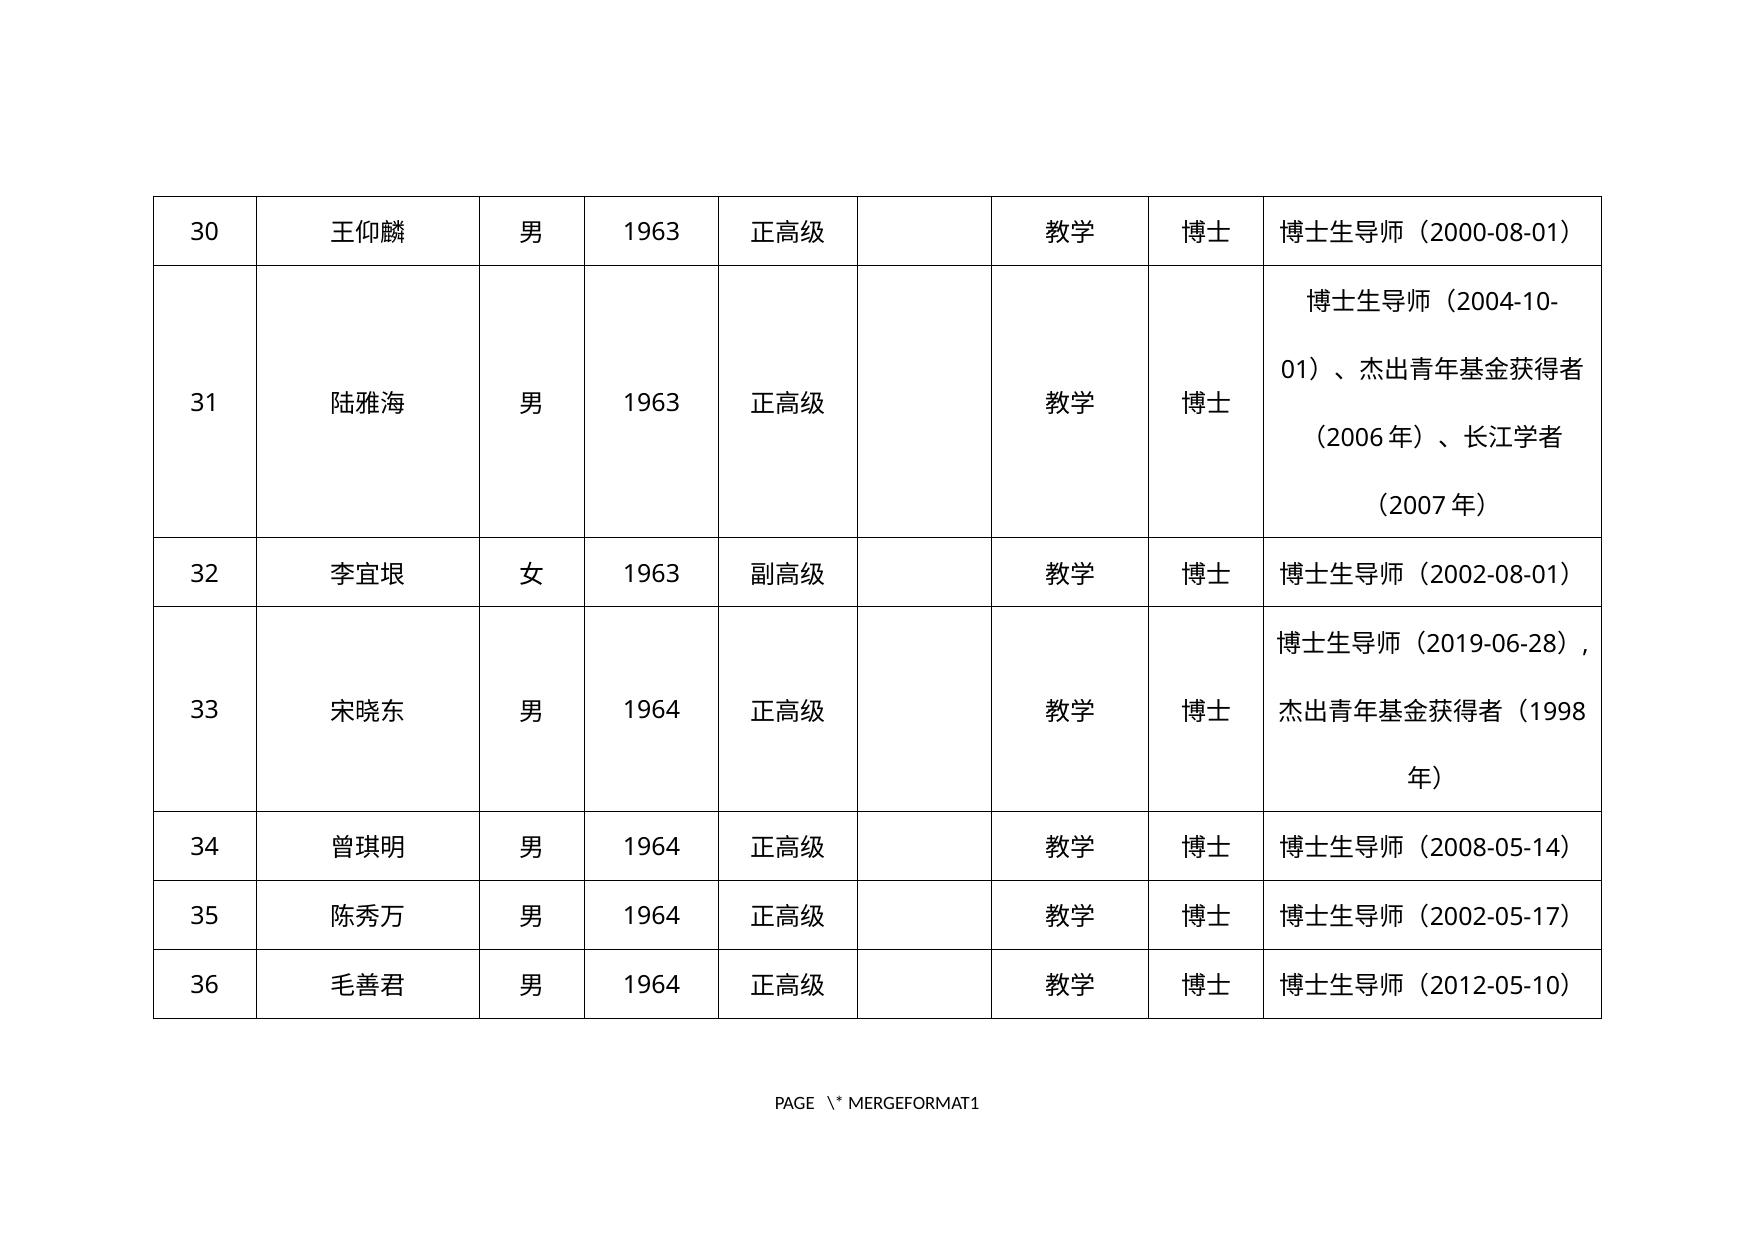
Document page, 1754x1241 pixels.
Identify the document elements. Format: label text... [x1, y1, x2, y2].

table_cell 博士生导师（2002-05-17） [1264, 881, 1601, 949]
table_cell 1964 [585, 881, 718, 949]
table_cell 博士 [1149, 950, 1263, 1018]
table_cell 1963 [585, 538, 718, 606]
table_cell 博士 [1149, 197, 1263, 264]
table_cell 博士生导师（2008-05-14） [1264, 812, 1601, 880]
table_cell 博士 [1149, 538, 1263, 606]
table_cell [858, 881, 991, 949]
table_cell [858, 812, 991, 880]
table_cell 博士 [1149, 266, 1263, 537]
table_cell 36 [154, 950, 256, 1018]
table_cell 陈秀万 [257, 881, 479, 949]
table_cell 博士 [1149, 881, 1263, 949]
table_cell 教学 [992, 538, 1148, 606]
table_cell 正高级 [719, 266, 857, 537]
table_cell 32 [154, 538, 256, 606]
table_cell 1963 [585, 197, 718, 264]
table_cell 男 [480, 607, 584, 811]
table_cell 博士生导师（2000-08-01） [1264, 197, 1601, 264]
table_cell [858, 950, 991, 1018]
table_cell 31 [154, 266, 256, 537]
table_cell 男 [480, 197, 584, 264]
table_cell 曾琪明 [257, 812, 479, 880]
table_cell 王仰麟 [257, 197, 479, 264]
table_cell 正高级 [719, 197, 857, 264]
table_cell 宋晓东 [257, 607, 479, 811]
table_cell 博士生导师（2004-10-01）、杰出青年基金获得者（2006年）、长江学者（2007年） [1264, 266, 1601, 537]
table_cell 教学 [992, 812, 1148, 880]
table_cell 毛善君 [257, 950, 479, 1018]
table_cell [858, 607, 991, 811]
table_cell 34 [154, 812, 256, 880]
table_cell 男 [480, 950, 584, 1018]
table_cell 男 [480, 812, 584, 880]
table_cell 女 [480, 538, 584, 606]
table_cell 博士 [1149, 607, 1263, 811]
table_cell [858, 538, 991, 606]
table_cell 1963 [585, 266, 718, 537]
table_cell 男 [480, 266, 584, 537]
table_cell 教学 [992, 950, 1148, 1018]
table_cell 博士生导师（2002-08-01） [1264, 538, 1601, 606]
table_cell 博士生导师（2019-06-28）,杰出青年基金获得者（1998年） [1264, 607, 1601, 811]
table_cell 1964 [585, 950, 718, 1018]
table_cell 陆雅海 [257, 266, 479, 537]
table_cell 1964 [585, 812, 718, 880]
table_cell 30 [154, 197, 256, 264]
table_cell 1964 [585, 607, 718, 811]
table_cell 教学 [992, 881, 1148, 949]
table_cell 正高级 [719, 812, 857, 880]
table_cell [858, 266, 991, 537]
table_cell 33 [154, 607, 256, 811]
table_cell 正高级 [719, 607, 857, 811]
table_cell 教学 [992, 266, 1148, 537]
table_cell 正高级 [719, 950, 857, 1018]
table_cell [858, 197, 991, 264]
table_cell 男 [480, 881, 584, 949]
table_cell 博士 [1149, 812, 1263, 880]
table_cell 博士生导师（2012-05-10） [1264, 950, 1601, 1018]
table_cell 李宜垠 [257, 538, 479, 606]
table_cell 副高级 [719, 538, 857, 606]
table_cell 教学 [992, 197, 1148, 264]
table_cell 教学 [992, 607, 1148, 811]
table_cell 35 [154, 881, 256, 949]
table_cell 正高级 [719, 881, 857, 949]
